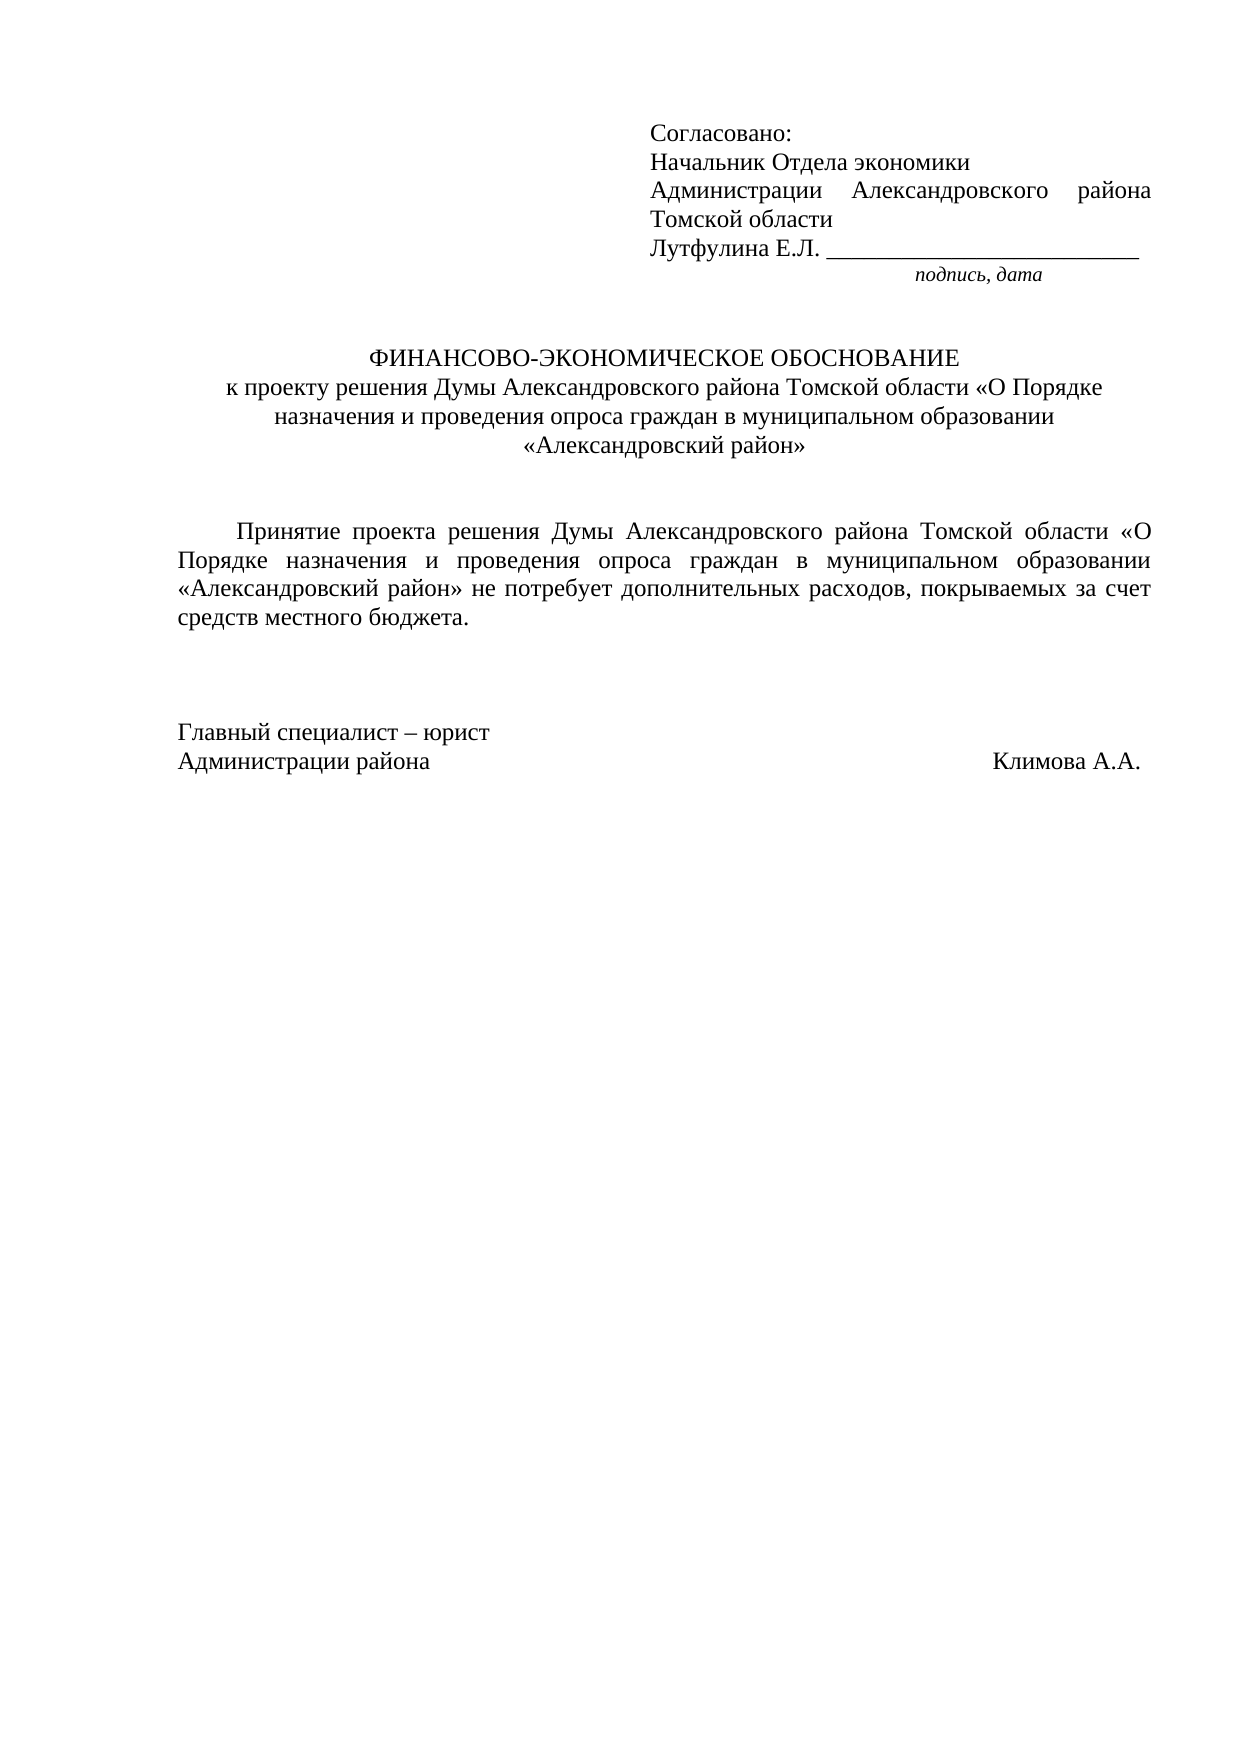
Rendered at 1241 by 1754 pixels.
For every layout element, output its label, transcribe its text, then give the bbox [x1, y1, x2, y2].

text Администрации Александровского района Томской области [650, 176, 1152, 233]
text ФИНАНСОВО-ЭКОНОМИЧЕСКОЕ ОБОСНОВАНИЕ [177, 343, 1152, 372]
text Согласовано: [650, 118, 1152, 147]
text Администрации района Климова А.А. [177, 746, 1152, 775]
text подпись, дата [650, 262, 1152, 286]
text Начальник Отдела экономики [650, 147, 1152, 176]
text к проекту решения Думы Александровского района Томской области «О Порядке назначения и проведения опроса граждан в муниципальном образовании «Александровский район» [177, 372, 1152, 458]
text Принятие проекта решения Думы Александровского района Томской области «О Порядке назначения и проведения опроса граждан в муниципальном образовании «Александровский район» не потребует дополнительных расходов, покрываемых за счет средств местного бюджета. [177, 516, 1152, 631]
text Главный специалист – юрист [177, 717, 1152, 746]
text Лутфулина Е.Л. _________________________ [650, 233, 1152, 262]
